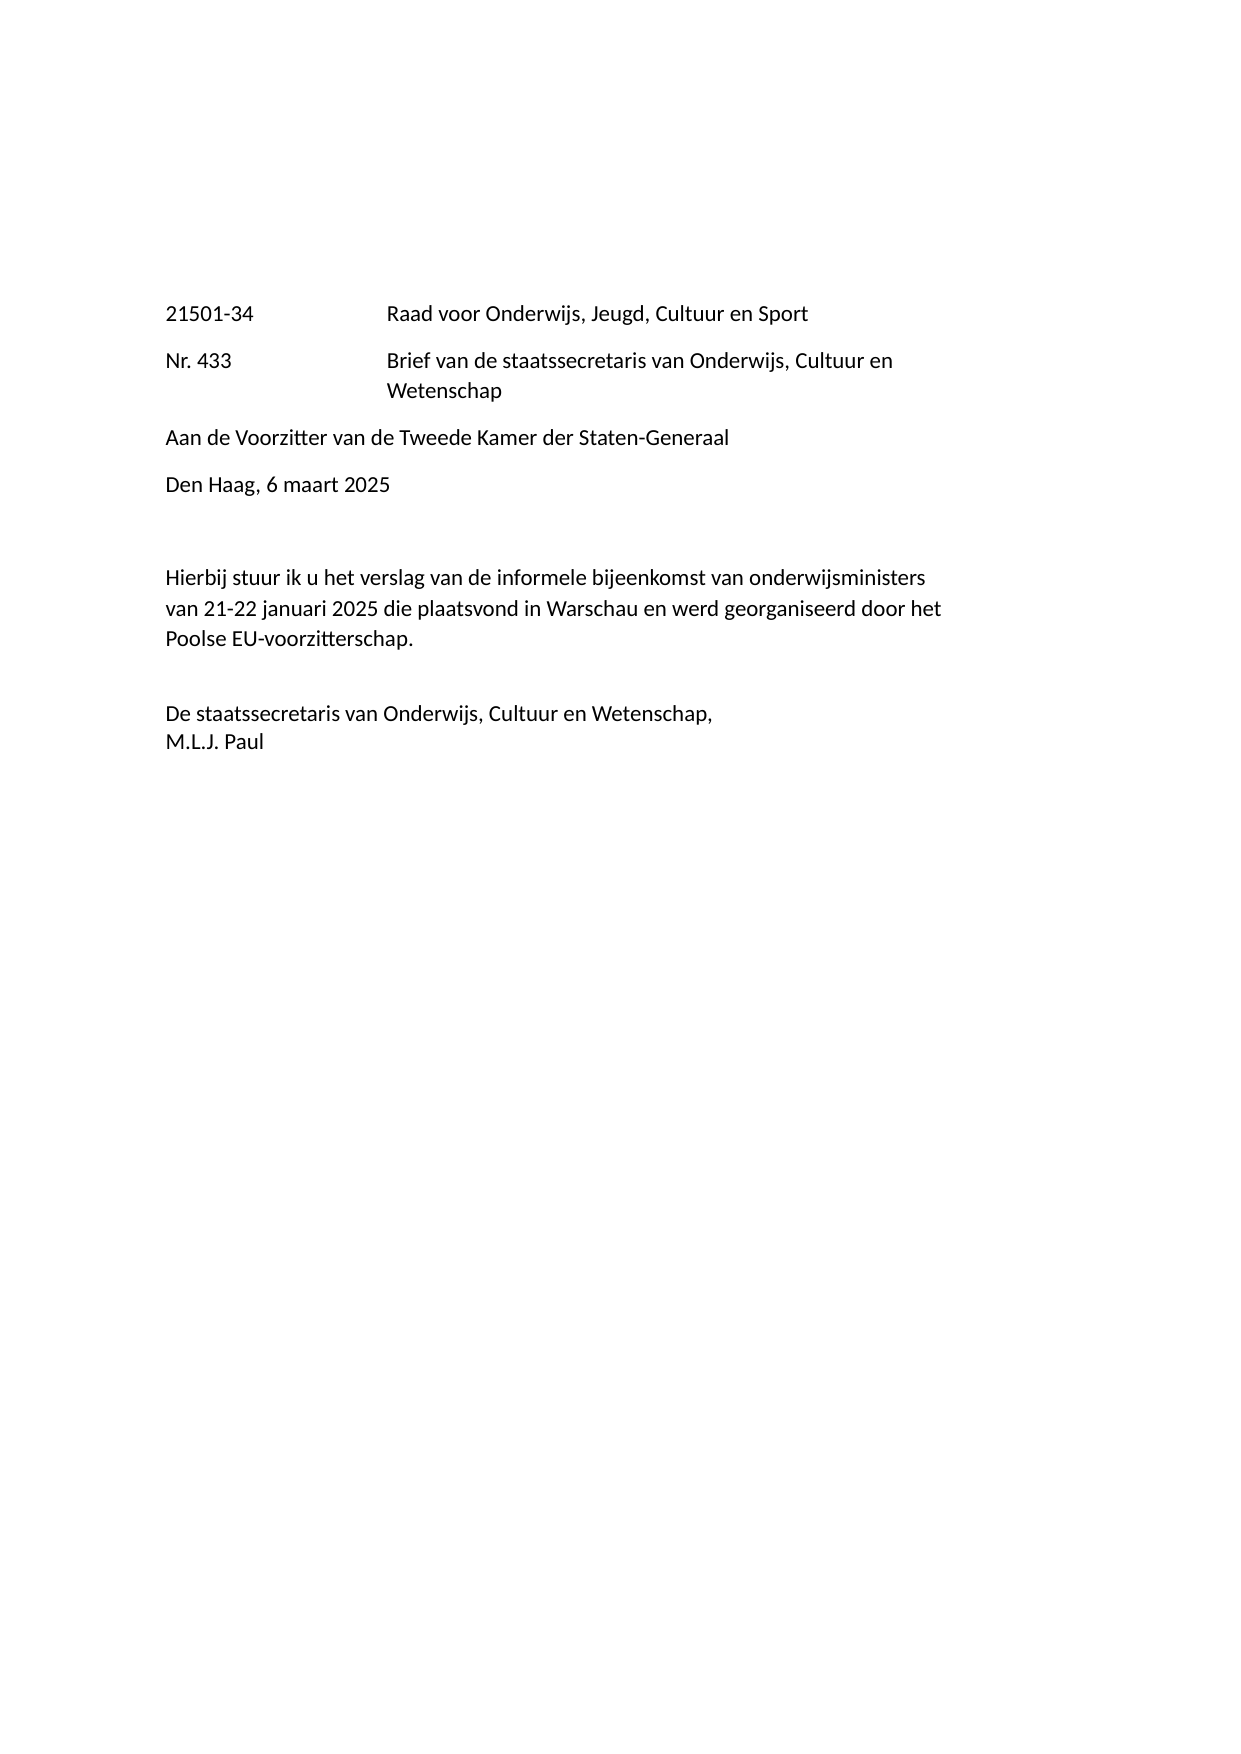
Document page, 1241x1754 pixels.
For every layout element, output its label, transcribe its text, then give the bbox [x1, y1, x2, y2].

text De staatssecretaris van Onderwijs, Cultuur en Wetenschap, [165, 699, 947, 727]
text 21501-34 Raad voor Onderwijs, Jeugd, Cultuur en Sport [165, 299, 947, 327]
text Nr. 433 Brief van de staatssecretaris van Onderwijs, Cultuur en Wetenschap [165, 346, 947, 404]
text M.L.J. Paul [165, 727, 947, 755]
text Hierbij stuur ik u het verslag van de informele bijeenkomst van onderwijsministers van 21-22 januari 2025 die plaatsvond in Warschau en werd georganiseerd door het Poolse EU-voorzitterschap. [165, 563, 947, 652]
text Den Haag, 6 maart 2025 [165, 470, 947, 498]
text Aan de Voorzitter van de Tweede Kamer der Staten-Generaal [165, 423, 947, 451]
